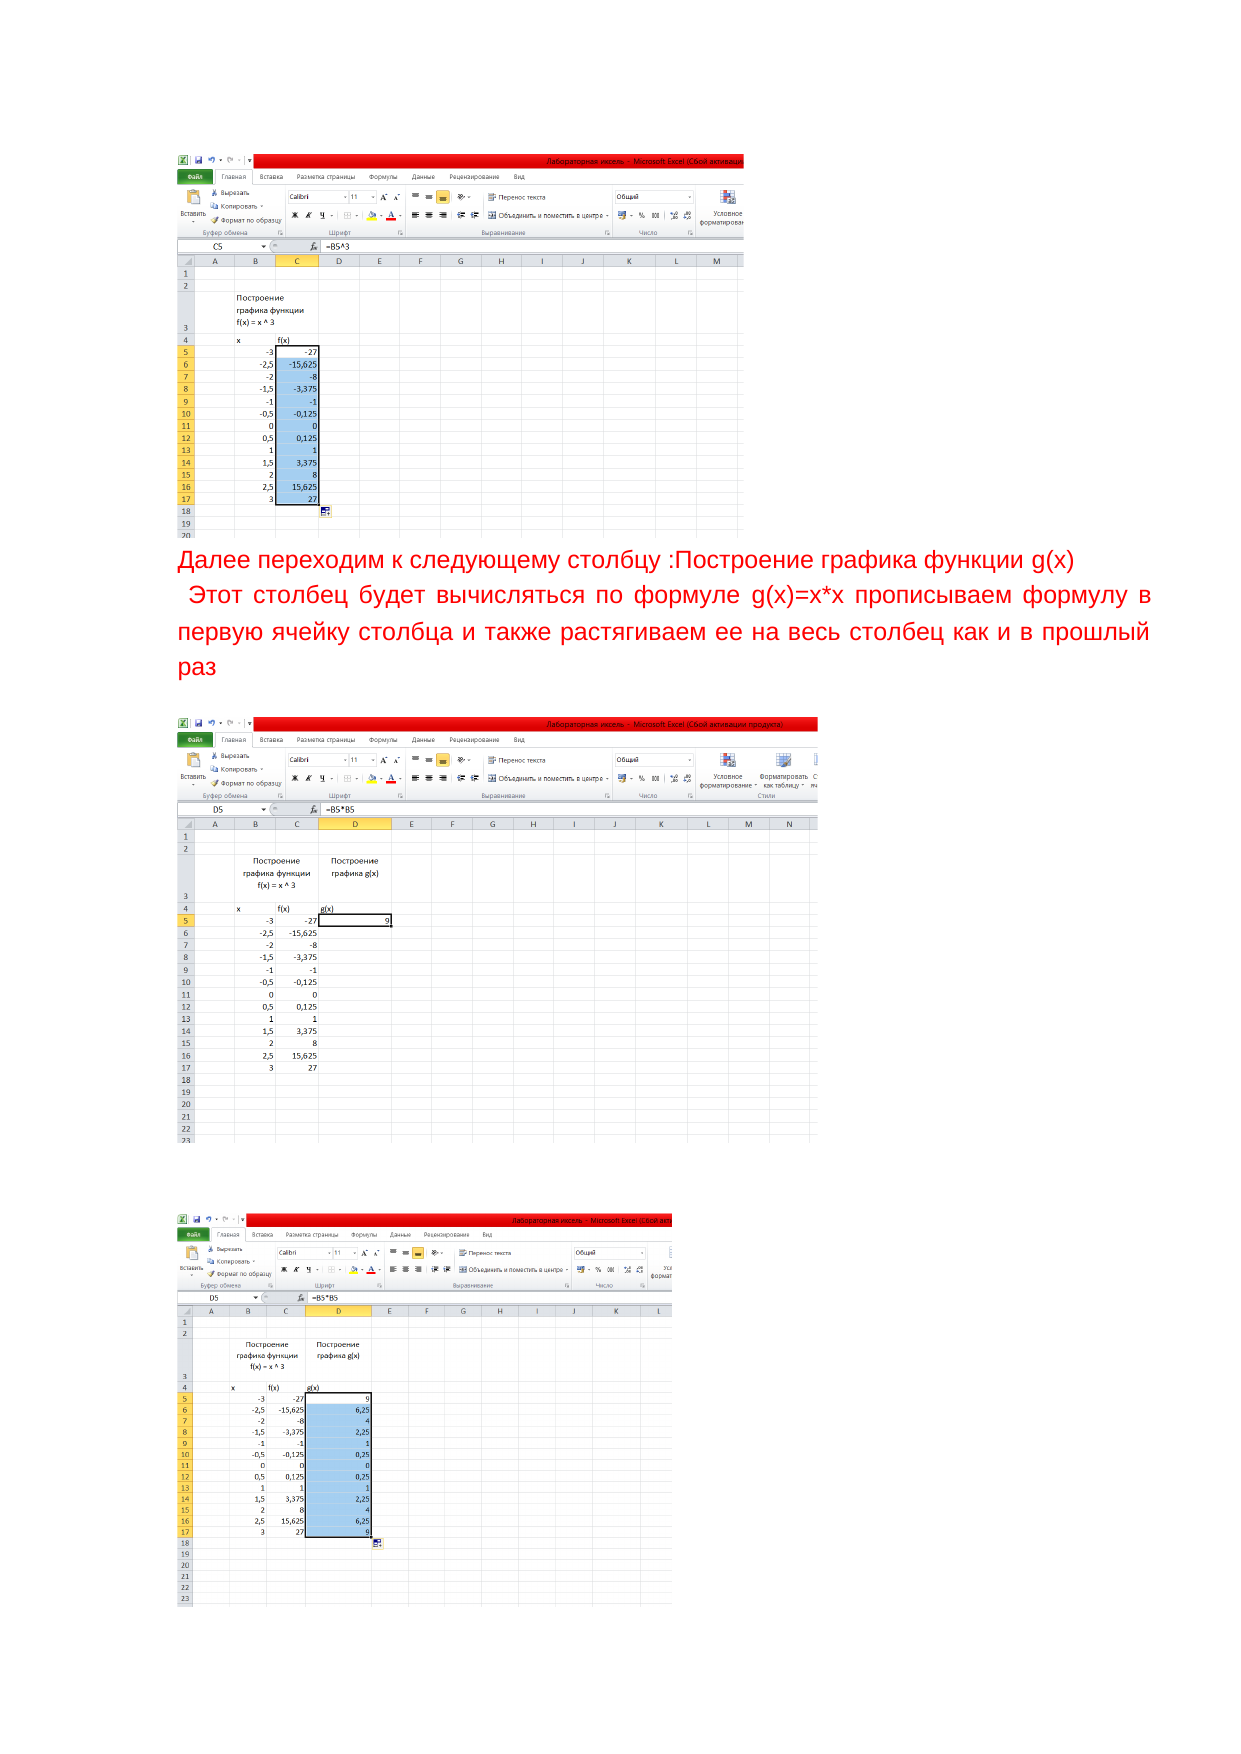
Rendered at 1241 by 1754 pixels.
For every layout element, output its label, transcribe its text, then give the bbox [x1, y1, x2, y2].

text Далее переходим к следующему столбцу :Построение графика функции g(x) [177, 537, 1152, 573]
text Этот столбец будет вычисляться по формуле g(x)=x*x прописываем формулу в первую ячейку столбца и также растягиваем ее на весь столбец как и в прошлый раз [177, 573, 1152, 681]
picture [177, 154, 744, 538]
picture [177, 1213, 672, 1607]
picture [177, 717, 818, 1143]
